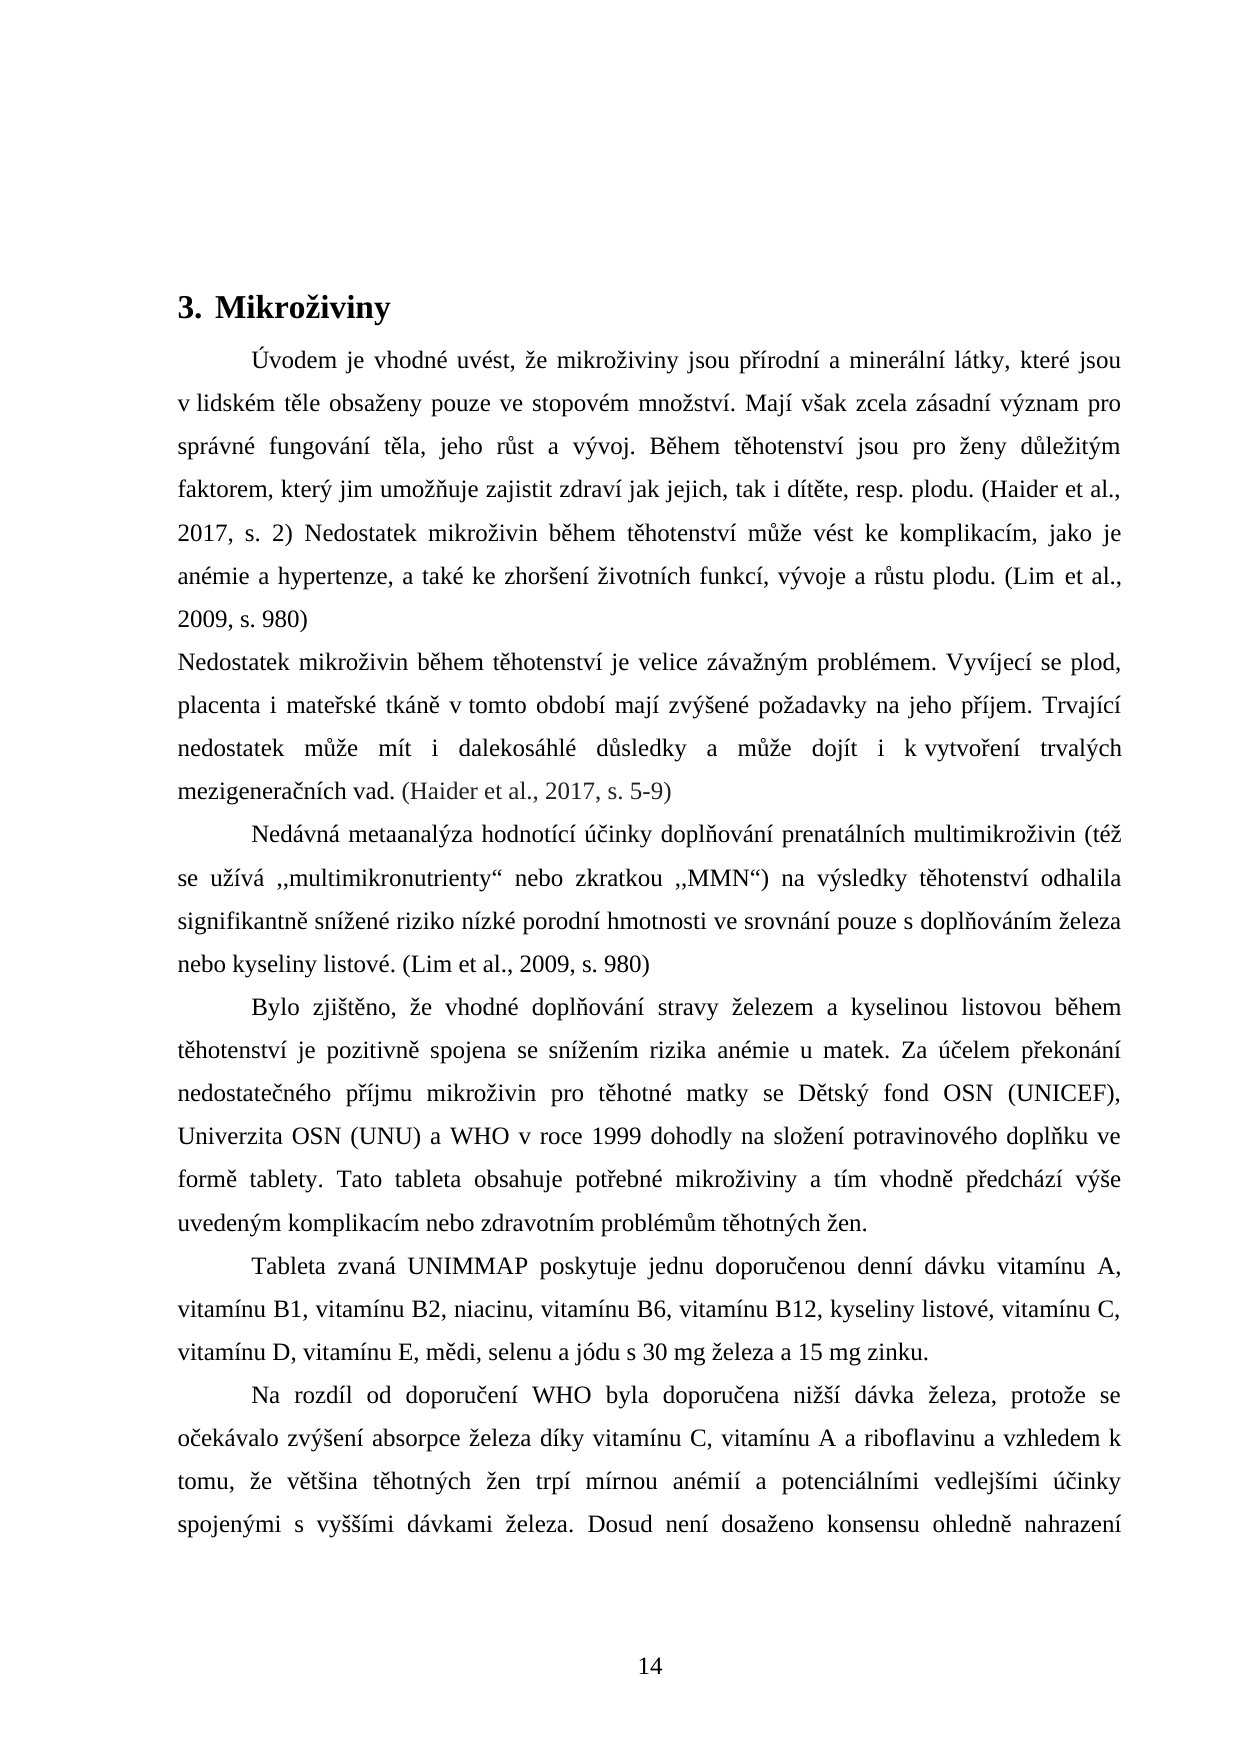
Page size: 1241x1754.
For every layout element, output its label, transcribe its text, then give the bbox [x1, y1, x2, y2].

text Úvodem je vhodné uvést, že mikroživiny jsou přírodní a minerální látky, které jsou v lidském těle obsaženy pouze ve stopovém množství. Mají však zcela zásadní význam pro správné fungování těla, jeho růst a vývoj. Během těhotenství jsou pro ženy důležitým faktorem, který jim umožňuje zajistit zdraví jak jejich, tak i dítěte, resp. plodu. (Haider et al., 2017, s. 2) Nedostatek mikroživin během těhotenství může vést ke komplikacím, jako je anémie a hypertenze, a také ke zhoršení životních funkcí, vývoje a růstu plodu. (Lim et al., 2009, s. 980) [177, 345, 1122, 633]
text Tableta zvaná UNIMMAP poskytuje jednu doporučenou denní dávku vitamínu A, vitamínu B1, vitamínu B2, niacinu, vitamínu B6, vitamínu B12, kyseliny listové, vitamínu C, vitamínu D, vitamínu E, mědi, selenu a jódu s 30 mg železa a 15 mg zinku. [177, 1251, 1122, 1366]
text Bylo zjištěno, že vhodné doplňování stravy železem a kyselinou listovou během těhotenství je pozitivně spojena se snížením rizika anémie u matek. Za účelem překonání nedostatečného příjmu mikroživin pro těhotné matky se Dětský fond OSN (UNICEF), Univerzita OSN (UNU) a WHO v roce 1999 dohodly na složení potravinového doplňku ve formě tablety. Tato tableta obsahuje potřebné mikroživiny a tím vhodně předchází výše uvedeným komplikacím nebo zdravotním problémům těhotných žen. [177, 992, 1122, 1236]
text Nedávná metaanalýza hodnotící účinky doplňování prenatálních multimikroživin (též se užívá ,,multimikronutrienty“ nebo zkratkou ,,MMN“) na výsledky těhotenství odhalila signifikantně snížené riziko nízké porodní hmotnosti ve srovnání pouze s doplňováním železa nebo kyseliny listové. (Lim et al., 2009, s. 980) [177, 819, 1122, 978]
text Nedostatek mikroživin během těhotenství je velice závažným problémem. Vyvíjecí se plod, placenta i mateřské tkáně v tomto období mají zvýšené požadavky na jeho příjem. Trvající nedostatek může mít i dalekosáhlé důsledky a může dojít i k vytvoření trvalých mezigeneračních vad. (Haider et al., 2017, s. 5-9) [177, 647, 1122, 805]
subtitle Mikroživiny [177, 288, 1122, 326]
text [177, 1380, 1122, 1538]
